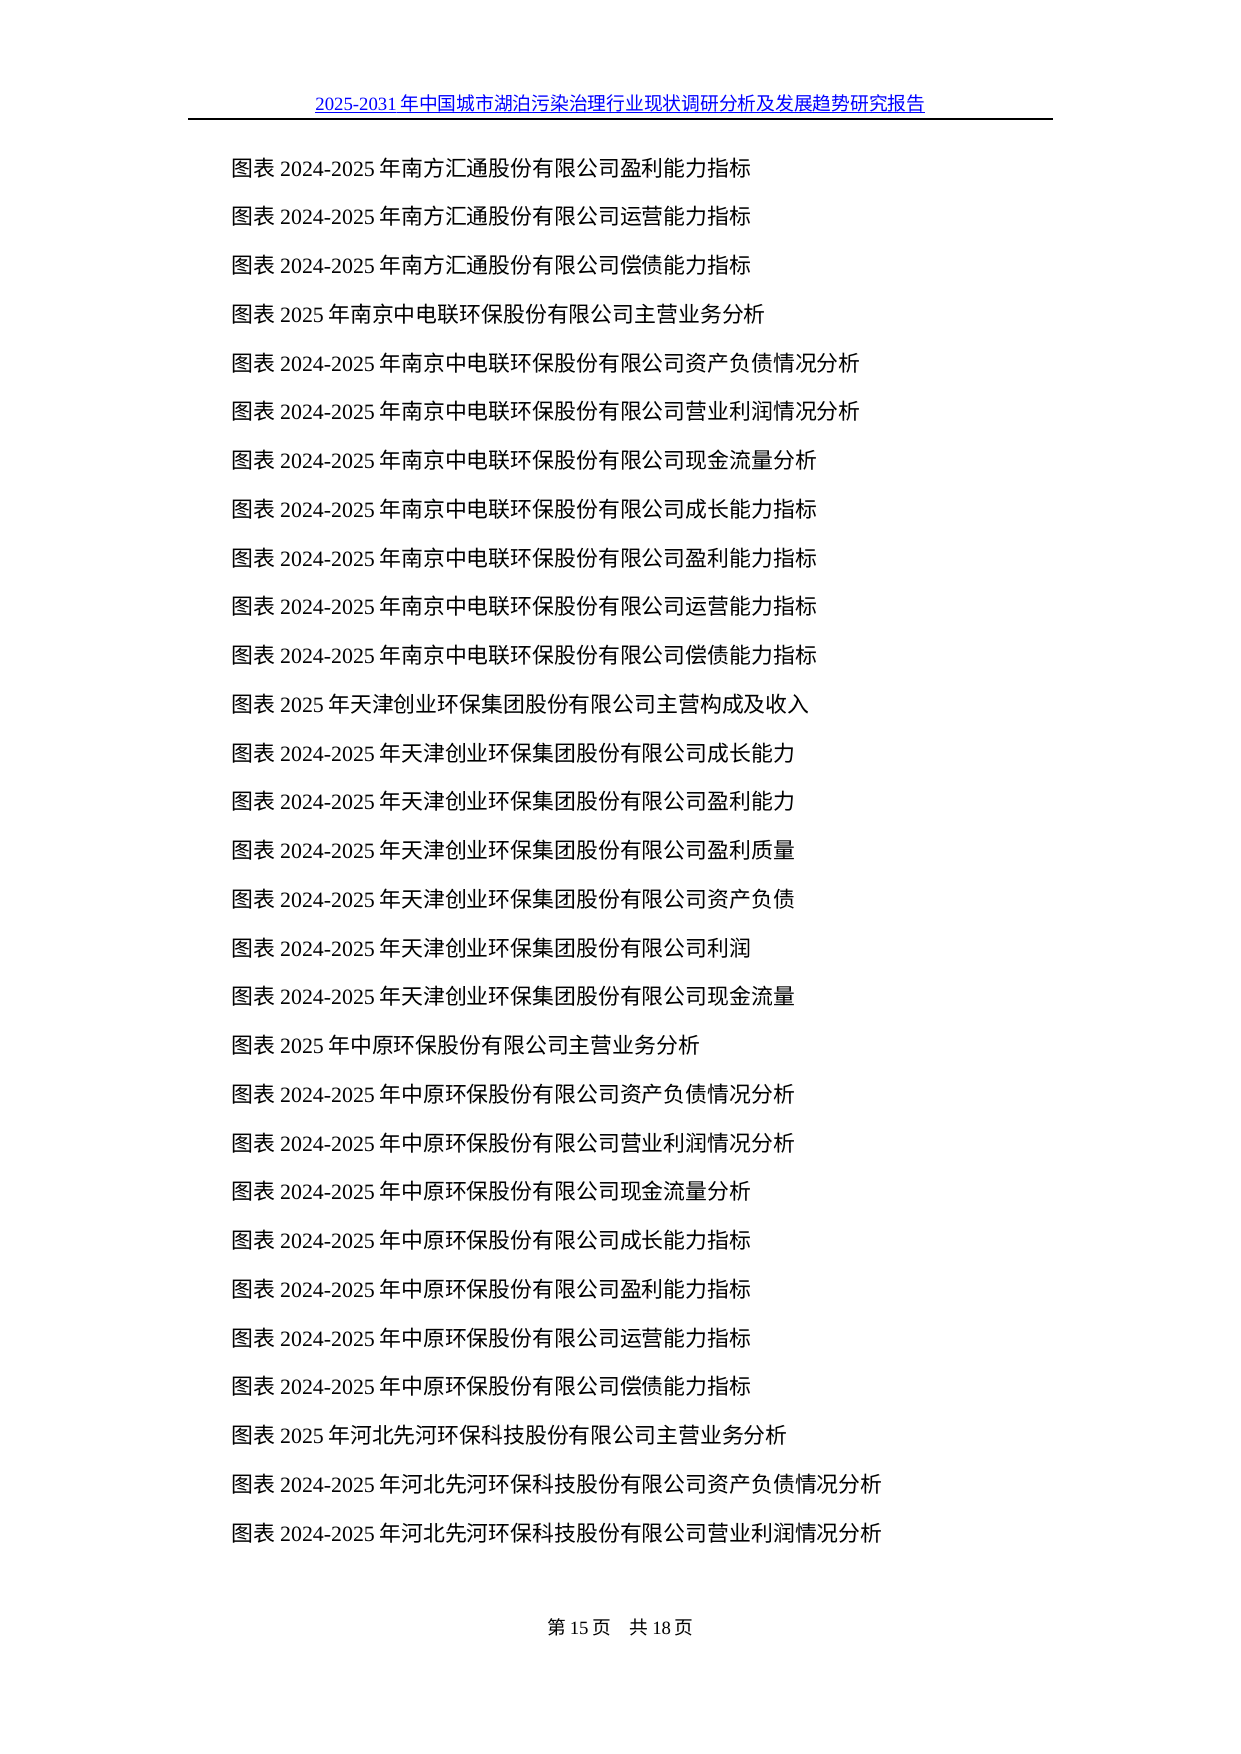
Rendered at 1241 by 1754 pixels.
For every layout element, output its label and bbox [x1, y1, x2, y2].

text [187, 150, 1053, 1548]
